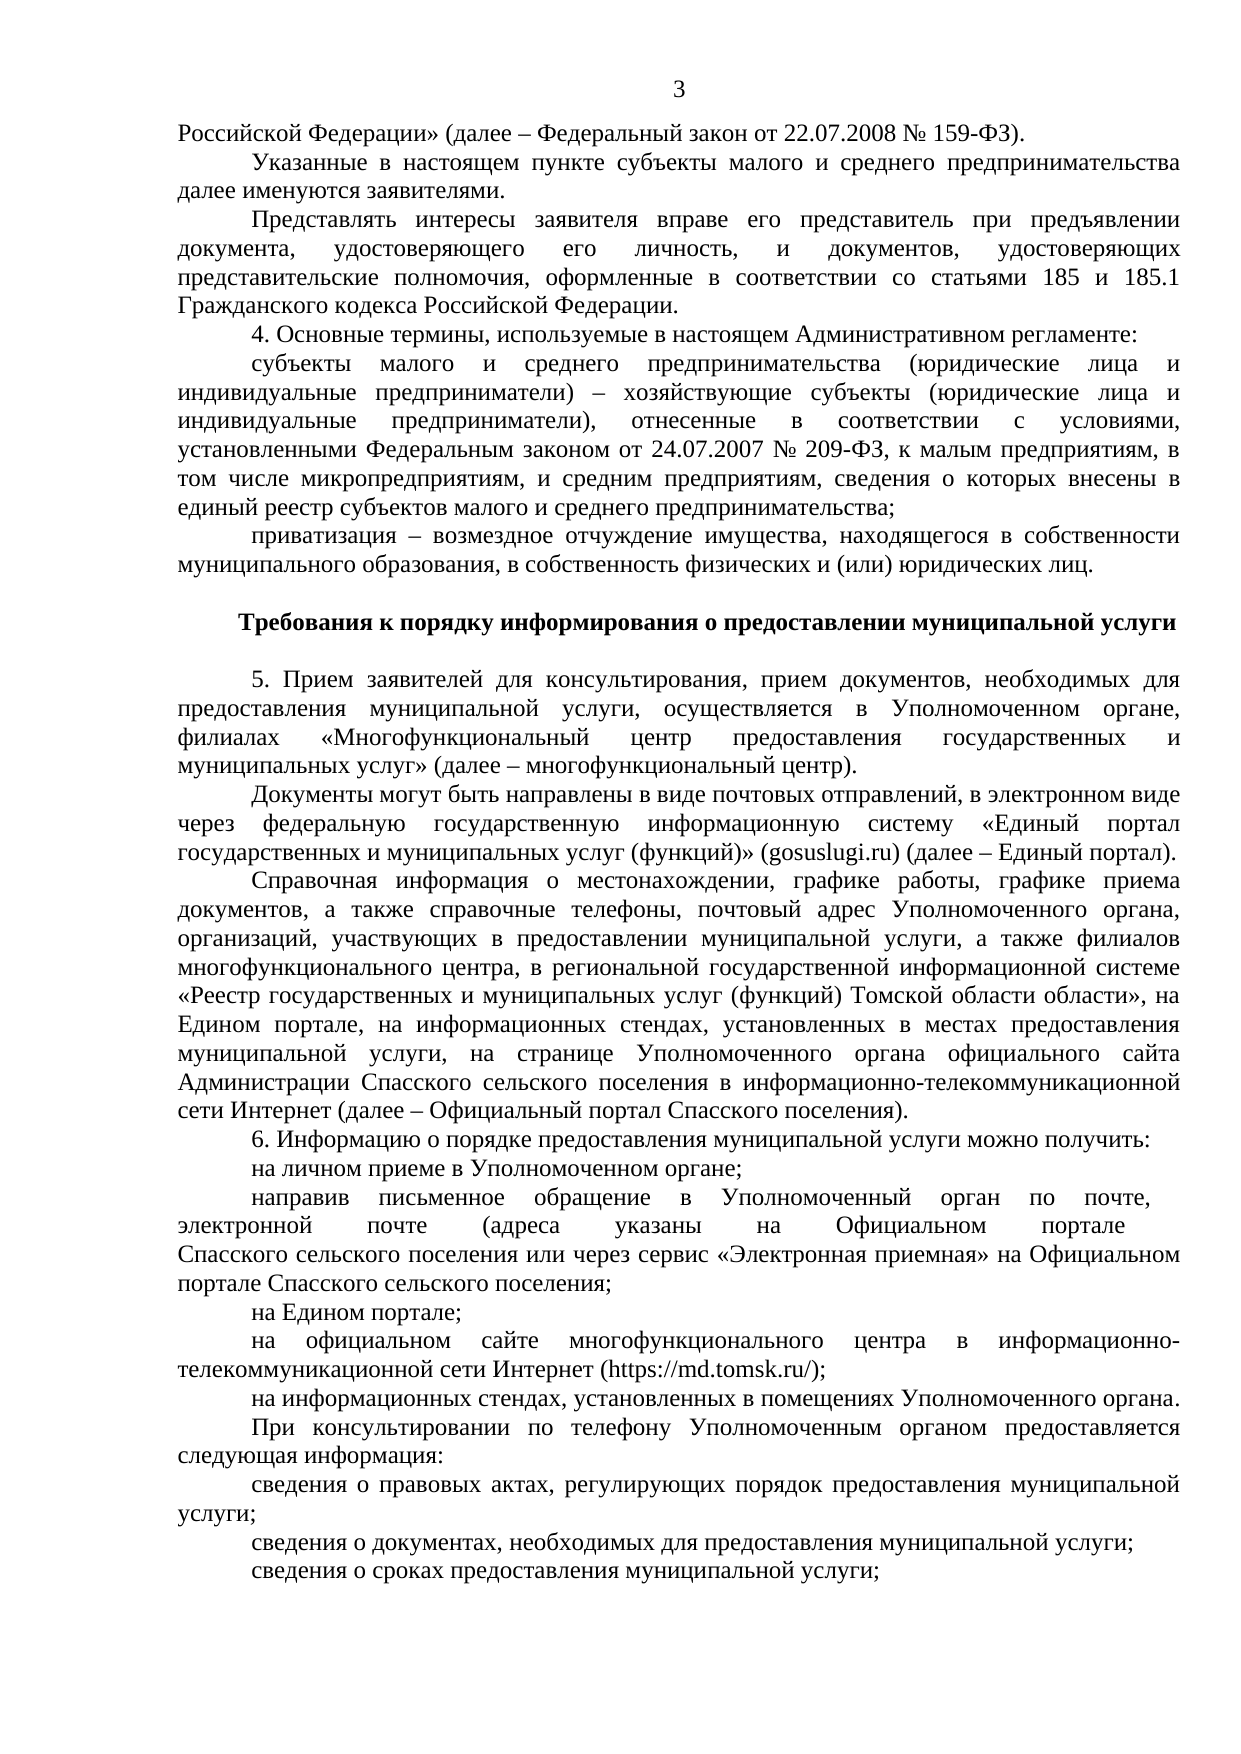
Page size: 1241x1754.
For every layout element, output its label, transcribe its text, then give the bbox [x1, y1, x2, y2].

text При консультировании по телефону Уполномоченным органом предоставляется следующая информация: [177, 1412, 1181, 1469]
text на официальном сайте многофункционального центра в информационно-телекоммуникационной сети Интернет (https://md.tomsk.ru/); [177, 1326, 1181, 1383]
text 6. Информацию о порядке предоставления муниципальной услуги можно получить: [177, 1124, 1181, 1153]
text 4. Основные термины, используемые в настоящем Административном регламенте: [177, 319, 1181, 348]
text сведения о документах, необходимых для предоставления муниципальной услуги; [177, 1527, 1181, 1556]
text приватизация – возмездное отчуждение имущества, находящегося в собственности муниципального образования, в собственность физических и (или) юридических лиц. [177, 521, 1181, 578]
text на Едином портале; [177, 1297, 1181, 1326]
text Указанные в настоящем пункте субъекты малого и среднего предпринимательства далее именуются заявителями. [177, 147, 1181, 204]
text Справочная информация о местонахождении, графике работы, графике приема документов, а также справочные телефоны, почтовый адрес Уполномоченного органа, организаций, участвующих в предоставлении муниципальной услуги, а также филиалов многофункционального центра, в региональной государственной информационной системе «Реестр государственных и муниципальных услуг (функций) Томской области области», на Едином портале, на информационных стендах, установленных в местах предоставления муниципальной услуги, на странице Уполномоченного органа официального сайта Администрации Спасского сельского поселения в информационно-телекоммуникационной сети Интернет (далее – Официальный портал Спасского поселения). [177, 866, 1181, 1124]
text Представлять интересы заявителя вправе его представитель при предъявлении документа, удостоверяющего его личность, и документов, удостоверяющих представительские полномочия, оформленные в соответствии со статьями 185 и 185.1 Гражданского кодекса Российской Федерации. [177, 204, 1181, 319]
text субъекты малого и среднего предпринимательства (юридические лица и индивидуальные предприниматели) – хозяйствующие субъекты (юридические лица и индивидуальные предприниматели), отнесенные в соответствии с условиями, установленными Федеральным законом от 24.07.2007 № 209-ФЗ, к малым предприятиям, в том числе микропредприятиям, и средним предприятиям, сведения о которых внесены в единый реестр субъектов малого и среднего предпринимательства; [177, 348, 1181, 521]
text сведения о правовых актах, регулирующих порядок предоставления муниципальной услуги; [177, 1469, 1181, 1527]
text на информационных стендах, установленных в помещениях Уполномоченного органа. [177, 1383, 1181, 1412]
text Документы могут быть направлены в виде почтовых отправлений, в электронном виде через федеральную государственную информационную систему «Единый портал государственных и муниципальных услуг (функций)» (gosuslugi.ru) (далее – Единый портал). [177, 779, 1181, 866]
text сведения о сроках предоставления муниципальной услуги; [177, 1556, 1181, 1584]
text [177, 118, 1181, 147]
text 5. Прием заявителей для консультирования, прием документов, необходимых для предоставления муниципальной услуги, осуществляется в Уполномоченном органе, филиалах «Многофункциональный центр предоставления государственных и муниципальных услуг» (далее – многофункциональный центр). [177, 664, 1181, 779]
text Требования к порядку информирования о предоставлении муниципальной услуги [177, 607, 1181, 636]
text на личном приеме в Уполномоченном органе; [177, 1153, 1181, 1182]
text направив письменное обращение в Уполномоченный орган по почте, электронной почте (адреса указаны на Официальном портале Спасского сельского поселения или через сервис «Электронная приемная» на Официальном портале Спасского сельского поселения; [177, 1182, 1181, 1297]
